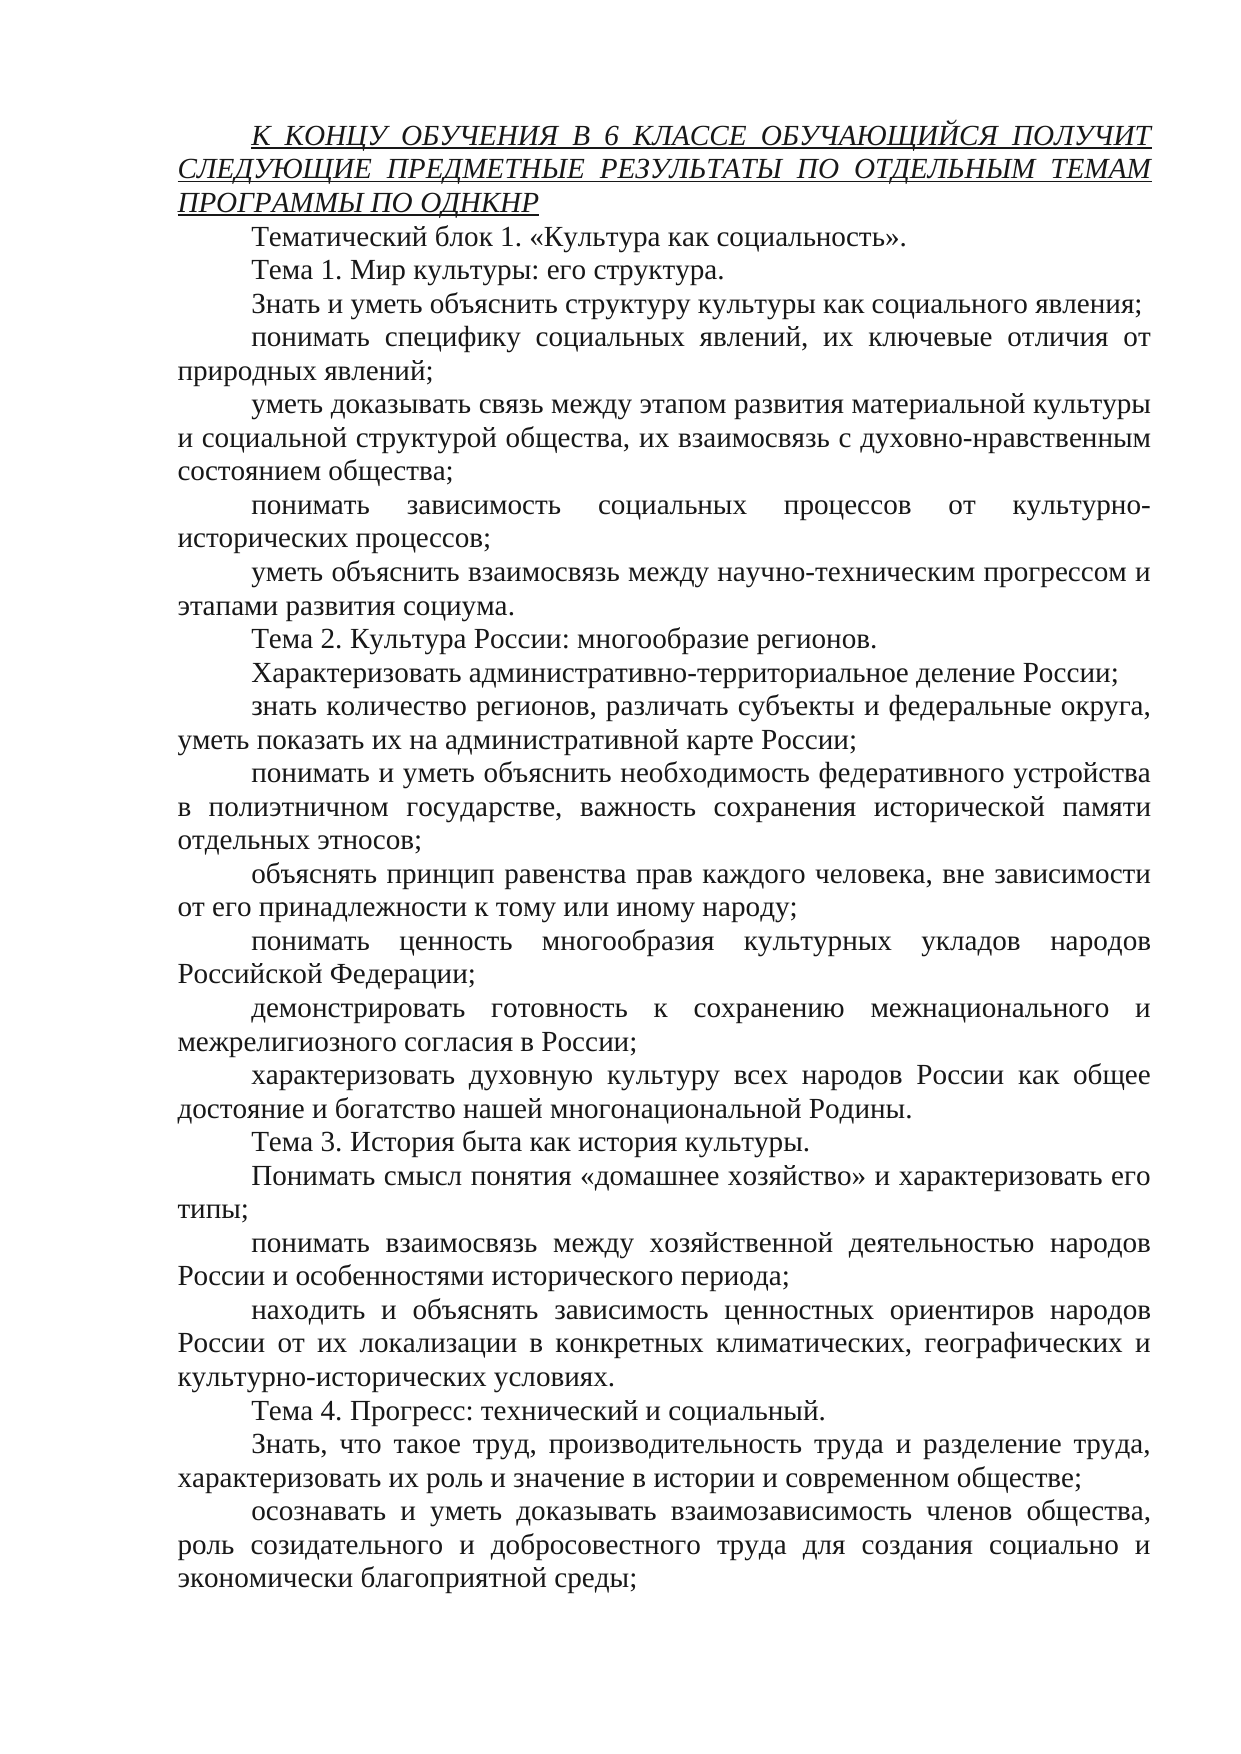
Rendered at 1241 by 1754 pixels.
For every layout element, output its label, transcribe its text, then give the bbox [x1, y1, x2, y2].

text Тематический блок 1. «Культура как социальность». [177, 219, 1152, 252]
text Тема 3. История быта как история культуры. [177, 1124, 1152, 1158]
text понимать зависимость социальных процессов от культурно-исторических процессов; [177, 487, 1152, 554]
text К КОНЦУ ОБУЧЕНИЯ В 6 КЛАССЕ ОБУЧАЮЩИЙСЯ ПОЛУЧИТ СЛЕДУЮЩИЕ ПРЕДМЕТНЫЕ РЕЗУЛЬТАТЫ ПО ОТДЕЛЬНЫМ ТЕМАМ ПРОГРАММЫ ПО ОДНКНР [177, 118, 1152, 181]
text объяснять принцип равенства прав каждого человека, вне зависимости от его принадлежности к тому или иному народу; [177, 856, 1152, 923]
text Характеризовать административно-территориальное деление России; [177, 655, 1152, 688]
text демонстрировать готовность к сохранению межнационального и межрелигиозного согласия в России; [177, 990, 1152, 1057]
text Знать и уметь объяснить структуру культуры как социального явления; [177, 286, 1152, 319]
text уметь объяснить взаимосвязь между научно-техническим прогрессом и этапами развития социума. [177, 554, 1152, 621]
text знать количество регионов, различать субъекты и федеральные округа, уметь показать их на административной карте России; [177, 688, 1152, 755]
text понимать взаимосвязь между хозяйственной деятельностью народов России и особенностями исторического периода; [177, 1225, 1152, 1292]
text понимать и уметь объяснить необходимость федеративного устройства в полиэтничном государстве, важность сохранения исторической памяти отдельных этносов; [177, 755, 1152, 856]
text Тема 4. Прогресс: технический и социальный. [177, 1393, 1152, 1426]
text понимать специфику социальных явлений, их ключевые отличия от природных явлений; [177, 319, 1152, 386]
text находить и объяснять зависимость ценностных ориентиров народов России от их локализации в конкретных климатических, географических и культурно-исторических условиях. [177, 1292, 1152, 1393]
text осознавать и уметь доказывать взаимозависимость членов общества, роль созидательного и добросовестного труда для создания социально и экономически благоприятной среды; [177, 1493, 1152, 1594]
text Тема 2. Культура России: многообразие регионов. [177, 621, 1152, 655]
text характеризовать духовную культуру всех народов России как общее достояние и богатство нашей многонациональной Родины. [177, 1057, 1152, 1124]
text Понимать смысл понятия «домашнее хозяйство» и характеризовать его типы; [177, 1158, 1152, 1225]
text Знать, что такое труд, производительность труда и разделение труда, характеризовать их роль и значение в истории и современном обществе; [177, 1426, 1152, 1493]
text Тема 1. Мир культуры: его структура. [177, 252, 1152, 286]
text К КОНЦУ ОБУЧЕНИЯ В 6 КЛАССЕ ОБУЧАЮЩИЙСЯ ПОЛУЧИТ СЛЕДУЮЩИЕ ПРЕДМЕТНЫЕ РЕЗУЛЬТАТЫ ПО ОТДЕЛЬНЫМ ТЕМАМ ПРОГРАММЫ ПО ОДНКНР [177, 182, 1152, 219]
text уметь доказывать связь между этапом развития материальной культуры и социальной структурой общества, их взаимосвязь с духовно-нравственным состоянием общества; [177, 386, 1152, 487]
text понимать ценность многообразия культурных укладов народов Российской Федерации; [177, 923, 1152, 990]
